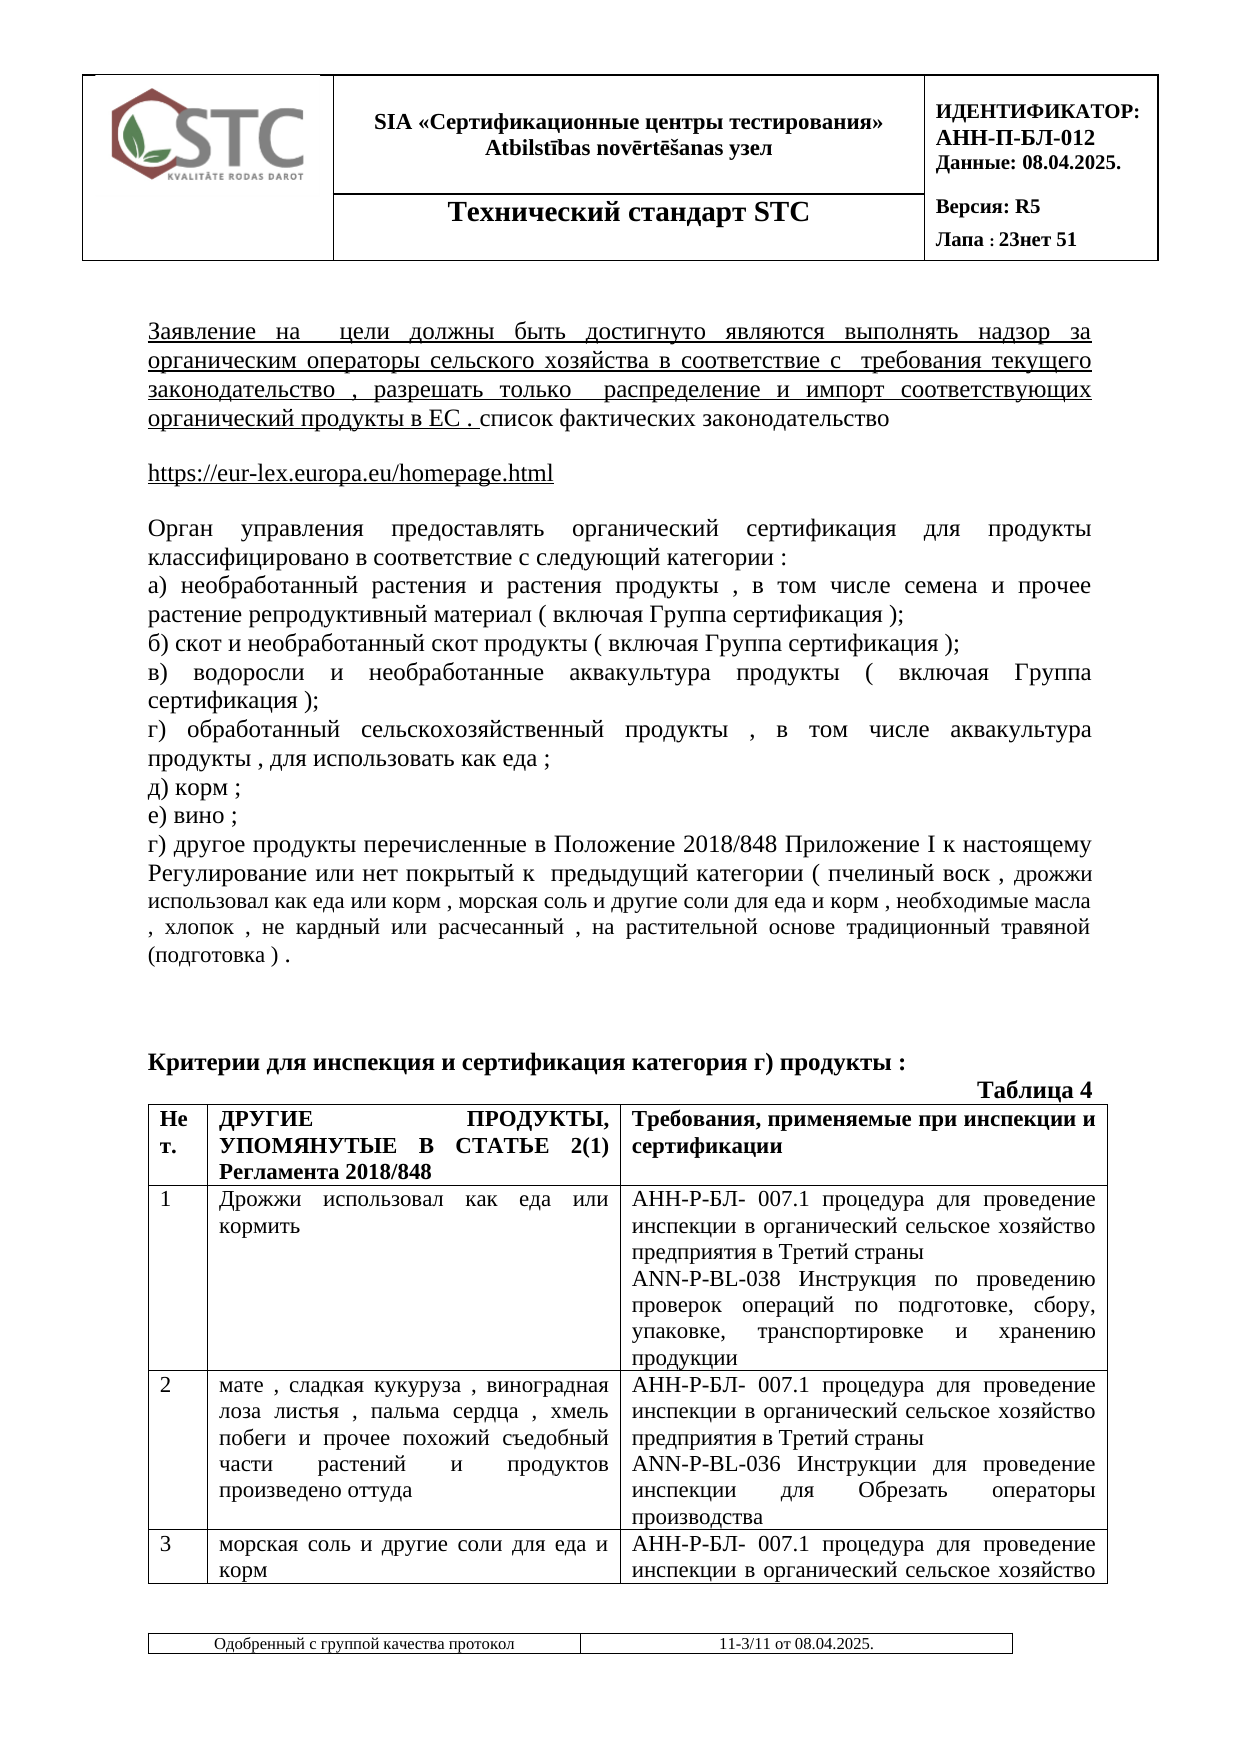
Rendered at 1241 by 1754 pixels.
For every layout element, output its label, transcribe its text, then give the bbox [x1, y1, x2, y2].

table_cell АНН-Р-БЛ- 007.1 процедура для проведение инспекции в органический сельское хозяйство предприятия в Третий страны ANN-P-BL-036 Инструкции для проведение инспекции для Обрезать операторы производства [621, 1371, 1107, 1529]
text Орган управления предоставлять органический сертификация для продукты классифицировано в соответствие с следующий категории : [148, 513, 1092, 570]
text г) обработанный сельскохозяйственный продукты , в том числе аквакультура продукты , для использовать как еда ; [148, 714, 1092, 772]
table_cell 1 [149, 1186, 207, 1370]
text в) водоросли и необработанные аквакультура продукты ( включая Группа сертификация ); [148, 657, 1092, 714]
text г) другое продукты перечисленные в Положение 2018/848 Приложение I к настоящему Регулирование или нет покрытый к предыдущий категории ( пчелиный воск , дрожжи использовал как еда или корм , морская соль и другие соли для еда и корм , необходимые масла , хлопок , не кардный или расчесанный , на растительной основе традиционный травяной (подготовка ) . [148, 829, 1092, 968]
table_cell 2 [149, 1371, 207, 1529]
table_header ДРУГИЕ ПРОДУКТЫ, УПОМЯНУТЫЕ В СТАТЬЕ 2(1) Регламента 2018/848 [208, 1105, 620, 1184]
table_cell мате , сладкая кукуруза , виноградная лоза листья , пальма сердца , хмель побеги и прочее похожий съедобный части растений и продуктов​ произведено оттуда [208, 1371, 620, 1529]
text Таблица 4 [148, 1076, 1092, 1104]
table_cell морская соль и другие соли для еда и корм [208, 1530, 620, 1583]
picture [95, 75, 321, 197]
text https://eur-lex.europa.eu/homepage.html [148, 458, 1092, 487]
table_header Требования, применяемые при инспекции и сертификации [621, 1105, 1107, 1184]
subtitle Критерии для инспекция и сертификация категория г) продукты : [148, 1047, 1092, 1076]
table_cell Дрожжи использовал как еда или кормить [208, 1186, 620, 1370]
text е) вино ; [148, 800, 1092, 829]
text Заявление​ на цели должны быть достигнуто являются выполнять надзор за органическим операторы сельского хозяйства в соответствие с требования текущего​ законодательство , разрешать только распределение и импорт соответствующих органический продукты в ЕС .​ список фактических​ законодательство [148, 316, 1092, 341]
text Заявление​ на цели должны быть достигнуто являются выполнять надзор за органическим операторы сельского хозяйства в соответствие с требования текущего​ законодательство , разрешать только распределение и импорт соответствующих органический продукты в ЕС .​ список фактических​ законодательство [148, 343, 1092, 370]
text Заявление​ на цели должны быть достигнуто являются выполнять надзор за органическим операторы сельского хозяйства в соответствие с требования текущего​ законодательство , разрешать только распределение и импорт соответствующих органический продукты в ЕС .​ список фактических​ законодательство [148, 372, 1092, 399]
text д) корм ; [148, 772, 1092, 800]
text а) необработанный растения и растения продукты , в том числе семена и прочее растение репродуктивный материал ( включая Группа сертификация ); [148, 570, 1092, 628]
text б) скот и необработанный скот продукты ( включая Группа сертификация ); [148, 628, 1092, 657]
text Заявление​ на цели должны быть достигнуто являются выполнять надзор за органическим операторы сельского хозяйства в соответствие с требования текущего​ законодательство , разрешать только распределение и импорт соответствующих органический продукты в ЕС .​ список фактических​ законодательство [148, 400, 1092, 431]
table_cell 3 [149, 1530, 207, 1583]
table_header Нет. [149, 1105, 207, 1184]
